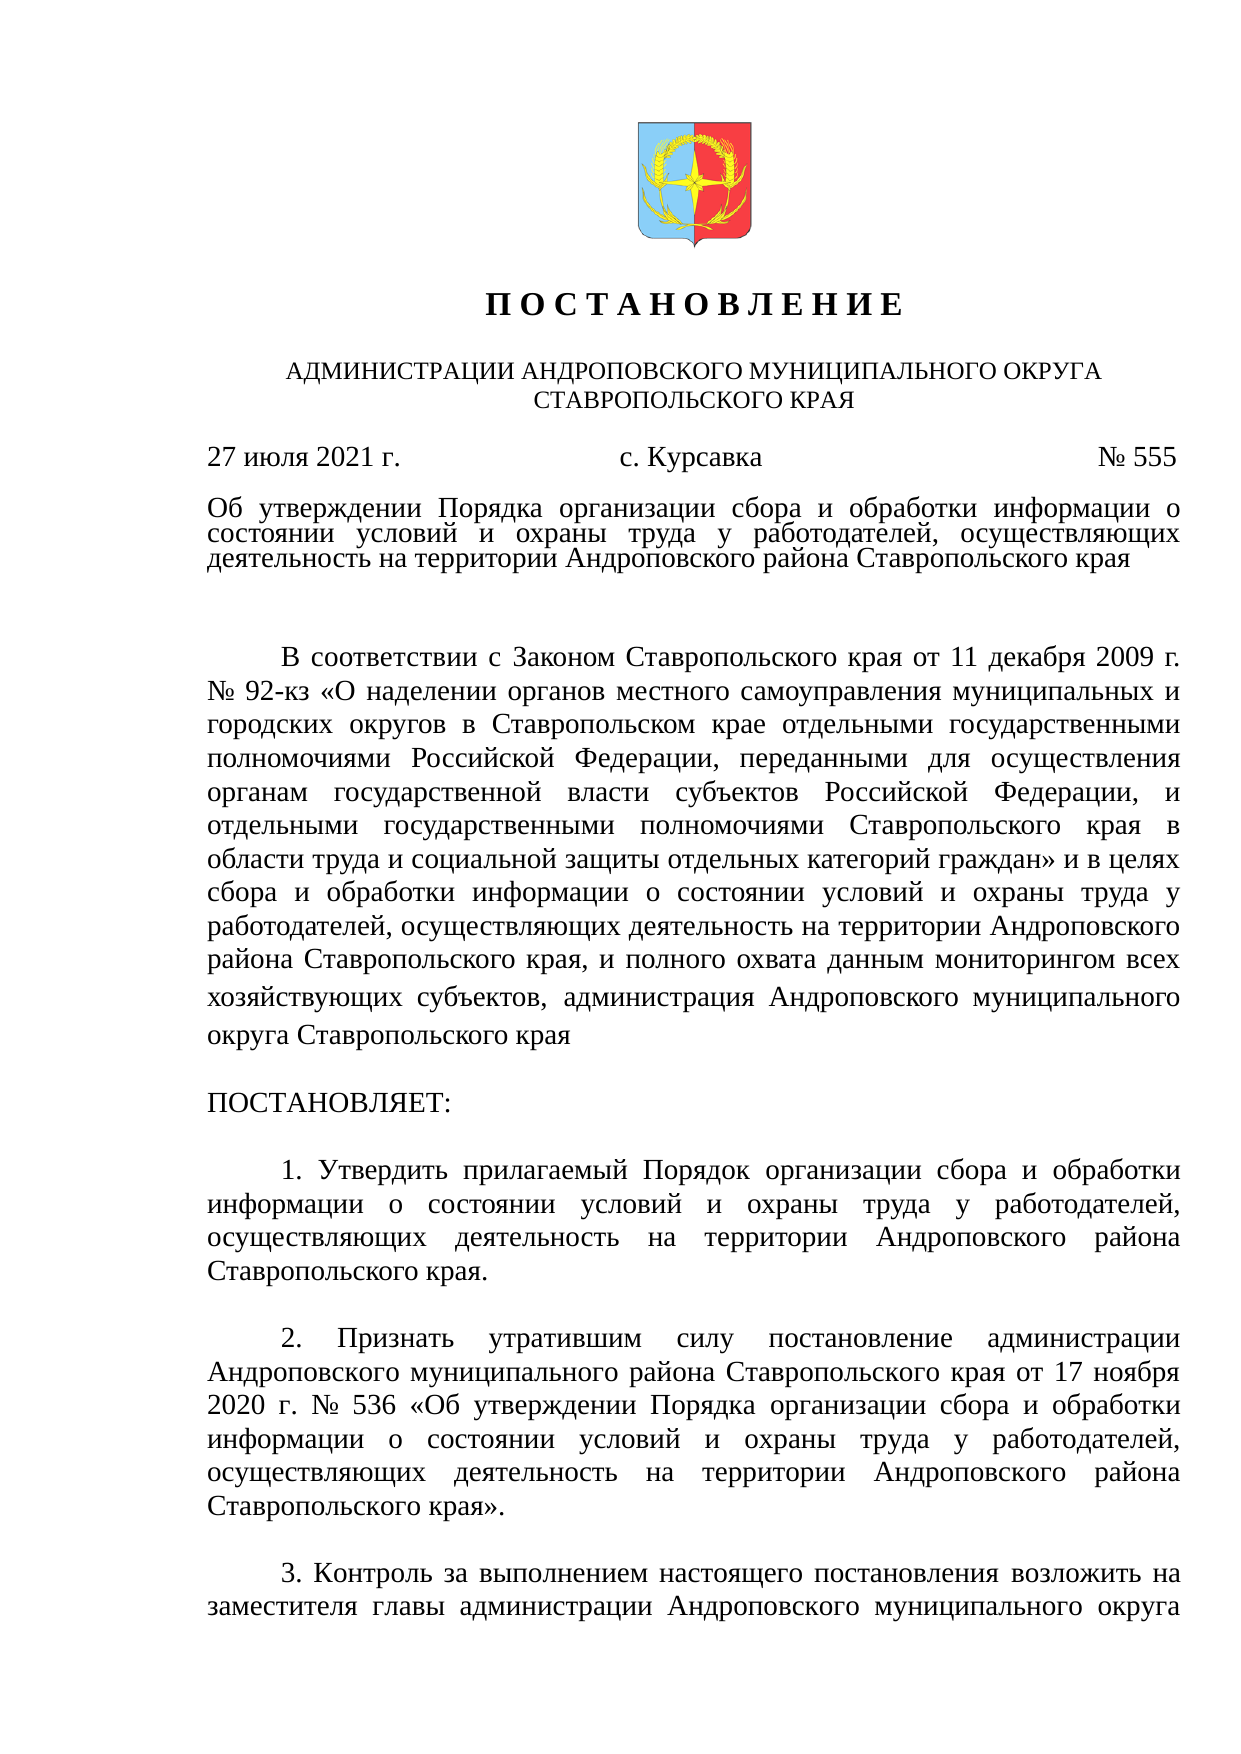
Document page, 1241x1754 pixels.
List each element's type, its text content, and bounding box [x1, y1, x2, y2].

title В соответствии с Законом Ставропольского края от 11 декабря 2009 г. № 92-кз «О наделении органов местного самоуправления муниципальных и городских округов в Ставропольском крае отдельными государственными полномочиями Российской Федерации, переданными для осуществления органам государственной власти субъектов Российской Федерации, и отдельными государственными полномочиями Ставропольского края в области труда и социальной защиты отдельных категорий граждан» и в целях сбора и обработки информации о состоянии условий и охраны труда у работодателей, осуществляющих деятельность на территории Андроповского района Ставропольского края, и полного охвата данным мониторингом всех хозяйствующих субъектов, администрация Андроповского муниципального округа Ставропольского края [207, 639, 1181, 1052]
title 1. Утвердить прилагаемый Порядок организации сбора и обработки информации о состоянии условий и охраны труда у работодателей, осуществляющих деятельность на территории Андроповского района Ставропольского края. [207, 1152, 1181, 1287]
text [207, 1555, 1181, 1622]
text П О С Т А Н О В Л Е Н И Е [207, 284, 1181, 323]
title Об утверждении Порядка организации сбора и обработки информации о состоянии условий и охраны труда у работодателей, осуществляющих деятельность на территории Андроповского района Ставропольского края [207, 497, 1181, 572]
text АДМИНИСТРАЦИИ АНДРОПОВСКОГО МУНИЦИПАЛЬНОГО ОКРУГА [207, 356, 1181, 385]
picture [633, 118, 755, 251]
text ПОСТАНОВЛЯЕТ: [207, 1085, 1181, 1119]
text 27 июля 2021 г. с. Курсавка № 555 [207, 439, 1181, 472]
text 2. Признать утратившим силу постановление администрации Андроповского муниципального района Ставропольского края от 17 ноября 2020 г. № 536 «Об утверждении Порядка организации сбора и обработки информации о состоянии условий и охраны труда у работодателей, осуществляющих деятельность на территории Андроповского района Ставропольского края». [207, 1320, 1181, 1521]
text СТАВРОПОЛЬСКОГО КРАЯ [207, 385, 1181, 414]
